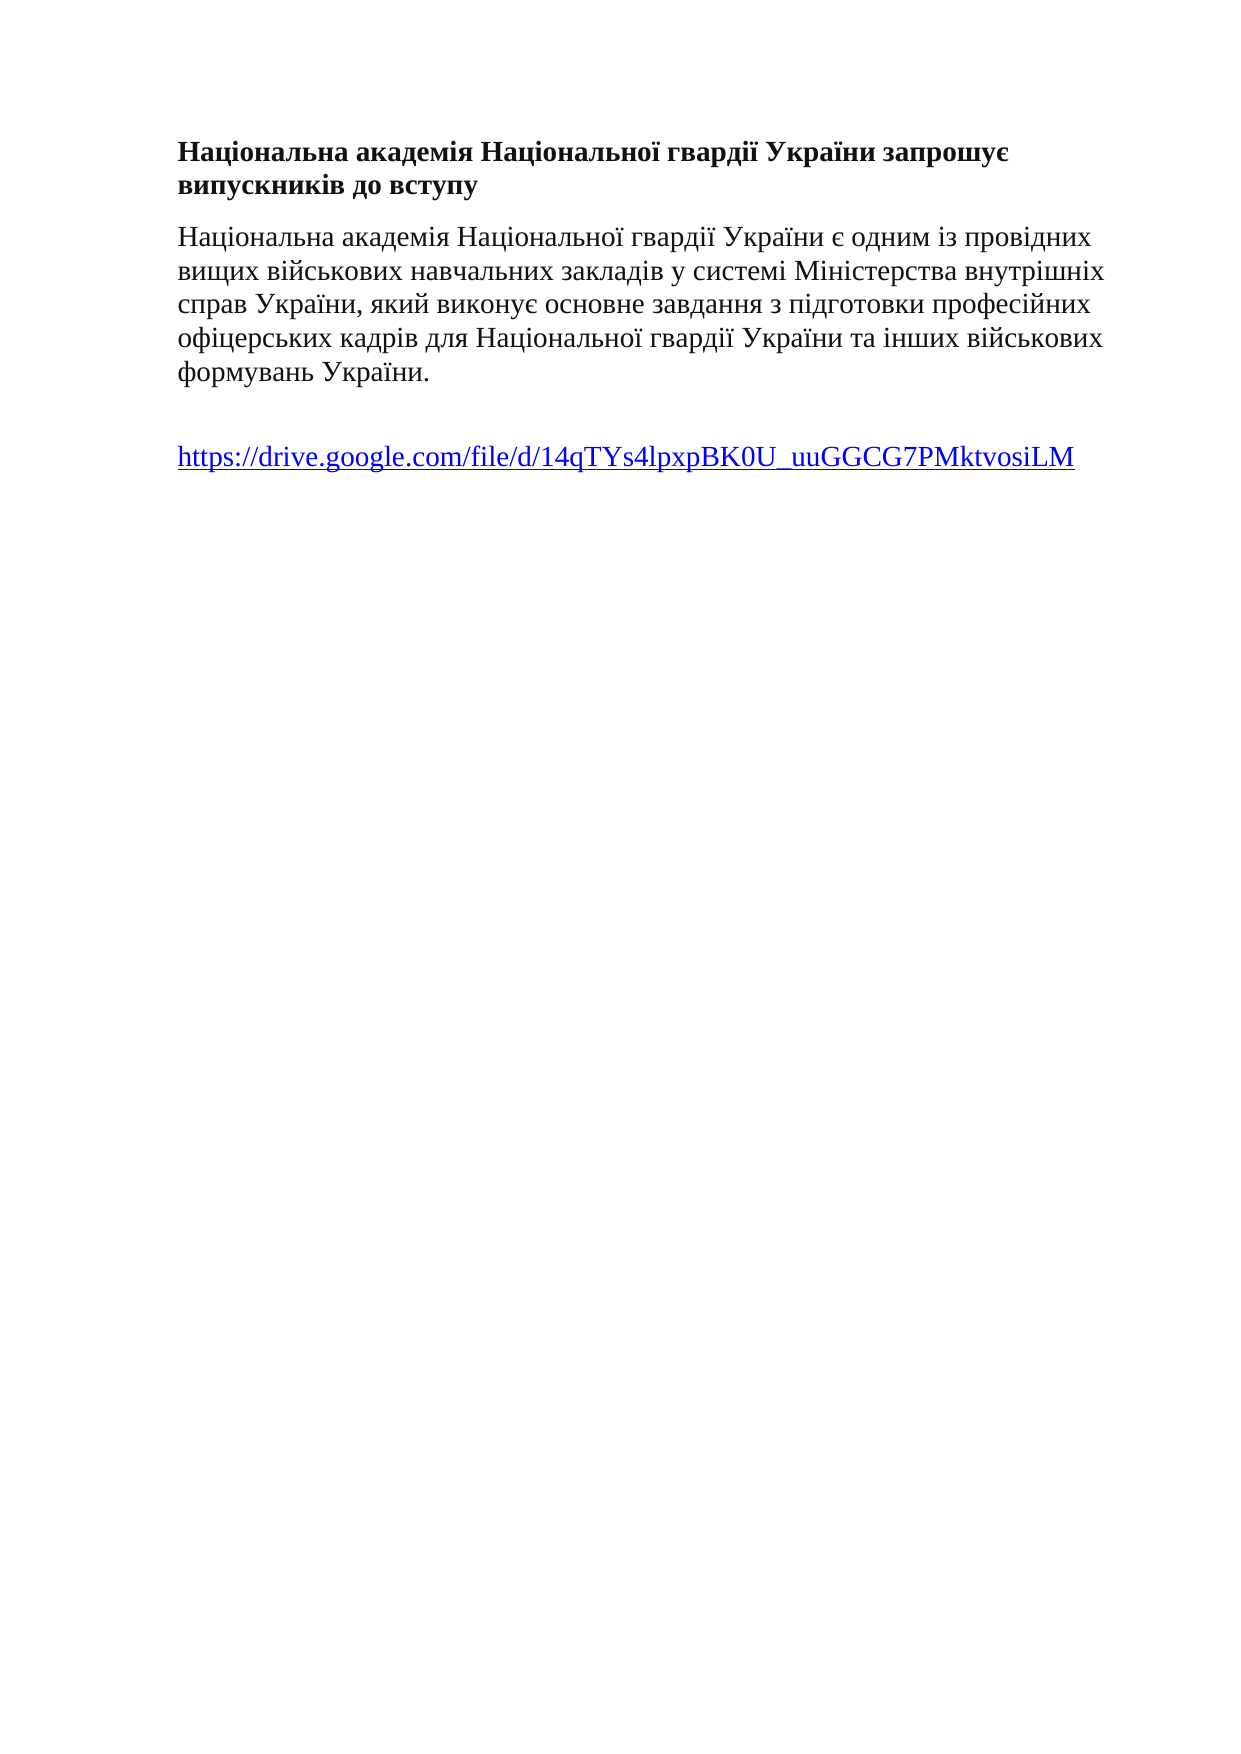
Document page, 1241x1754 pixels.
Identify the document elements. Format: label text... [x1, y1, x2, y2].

text Національна академія Національної гвардії України запрошує випускників до вступу [177, 134, 1152, 201]
text Національна академія Національної гвардії України є одним із провідних вищих військових навчальних закладів у системі Міністерства внутрішніх справ України, який виконує основне завдання з підготовки професійних офіцерських кадрів для Національної гвардії України та інших військових формувань України. [177, 219, 1152, 387]
text https://drive.google.com/file/d/14qTYs4lpxpBK0U_uuGGCG7PMktvosiLM [177, 406, 1152, 473]
